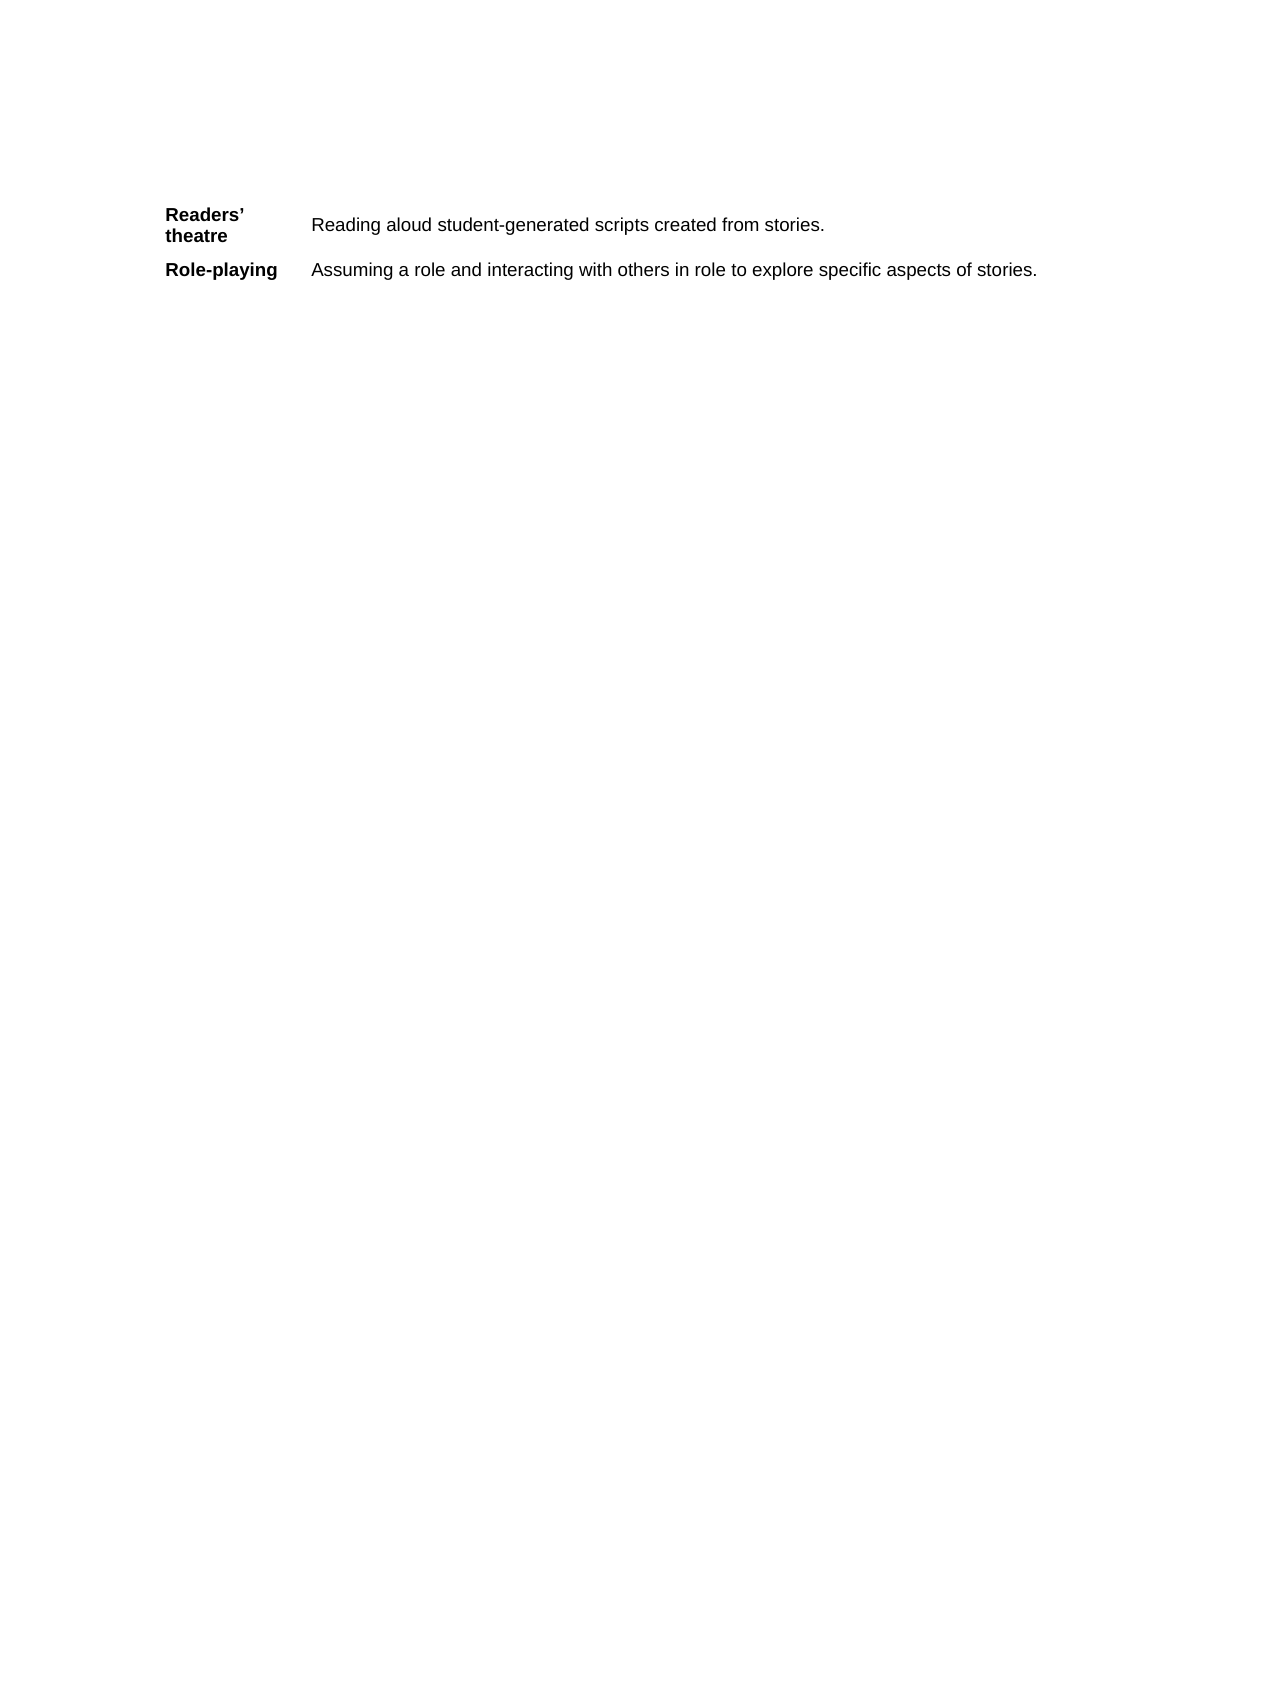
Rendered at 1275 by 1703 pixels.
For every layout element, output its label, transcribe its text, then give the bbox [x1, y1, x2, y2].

table_cell Reading aloud student-generated scripts created from stories. [305, 197, 1131, 253]
table_cell Readers’ theatre [159, 197, 305, 253]
table_cell Role-playing [159, 253, 305, 287]
table_cell Assuming a role and interacting with others in role to explore specific aspects of stories. [305, 253, 1131, 287]
